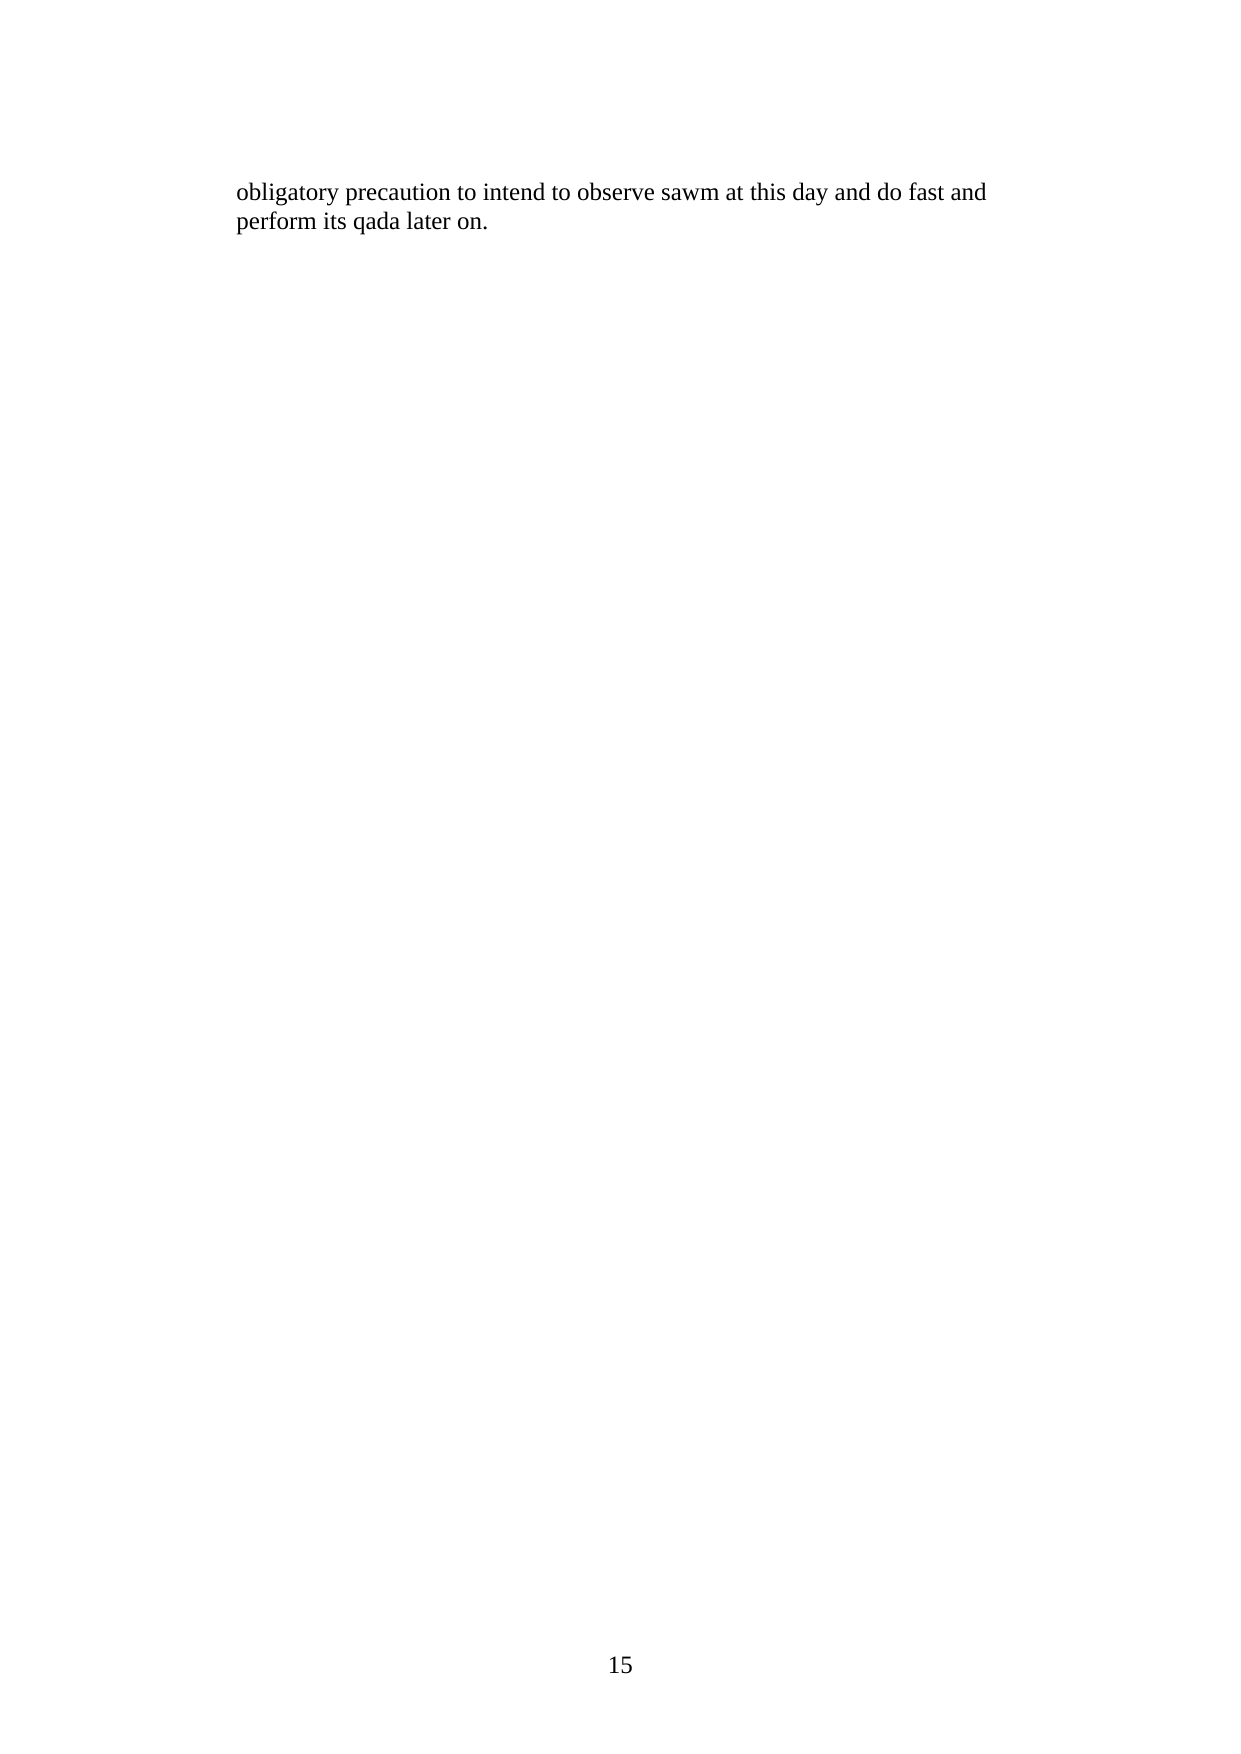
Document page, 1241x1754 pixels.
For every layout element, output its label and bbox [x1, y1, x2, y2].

text [236, 177, 1004, 235]
